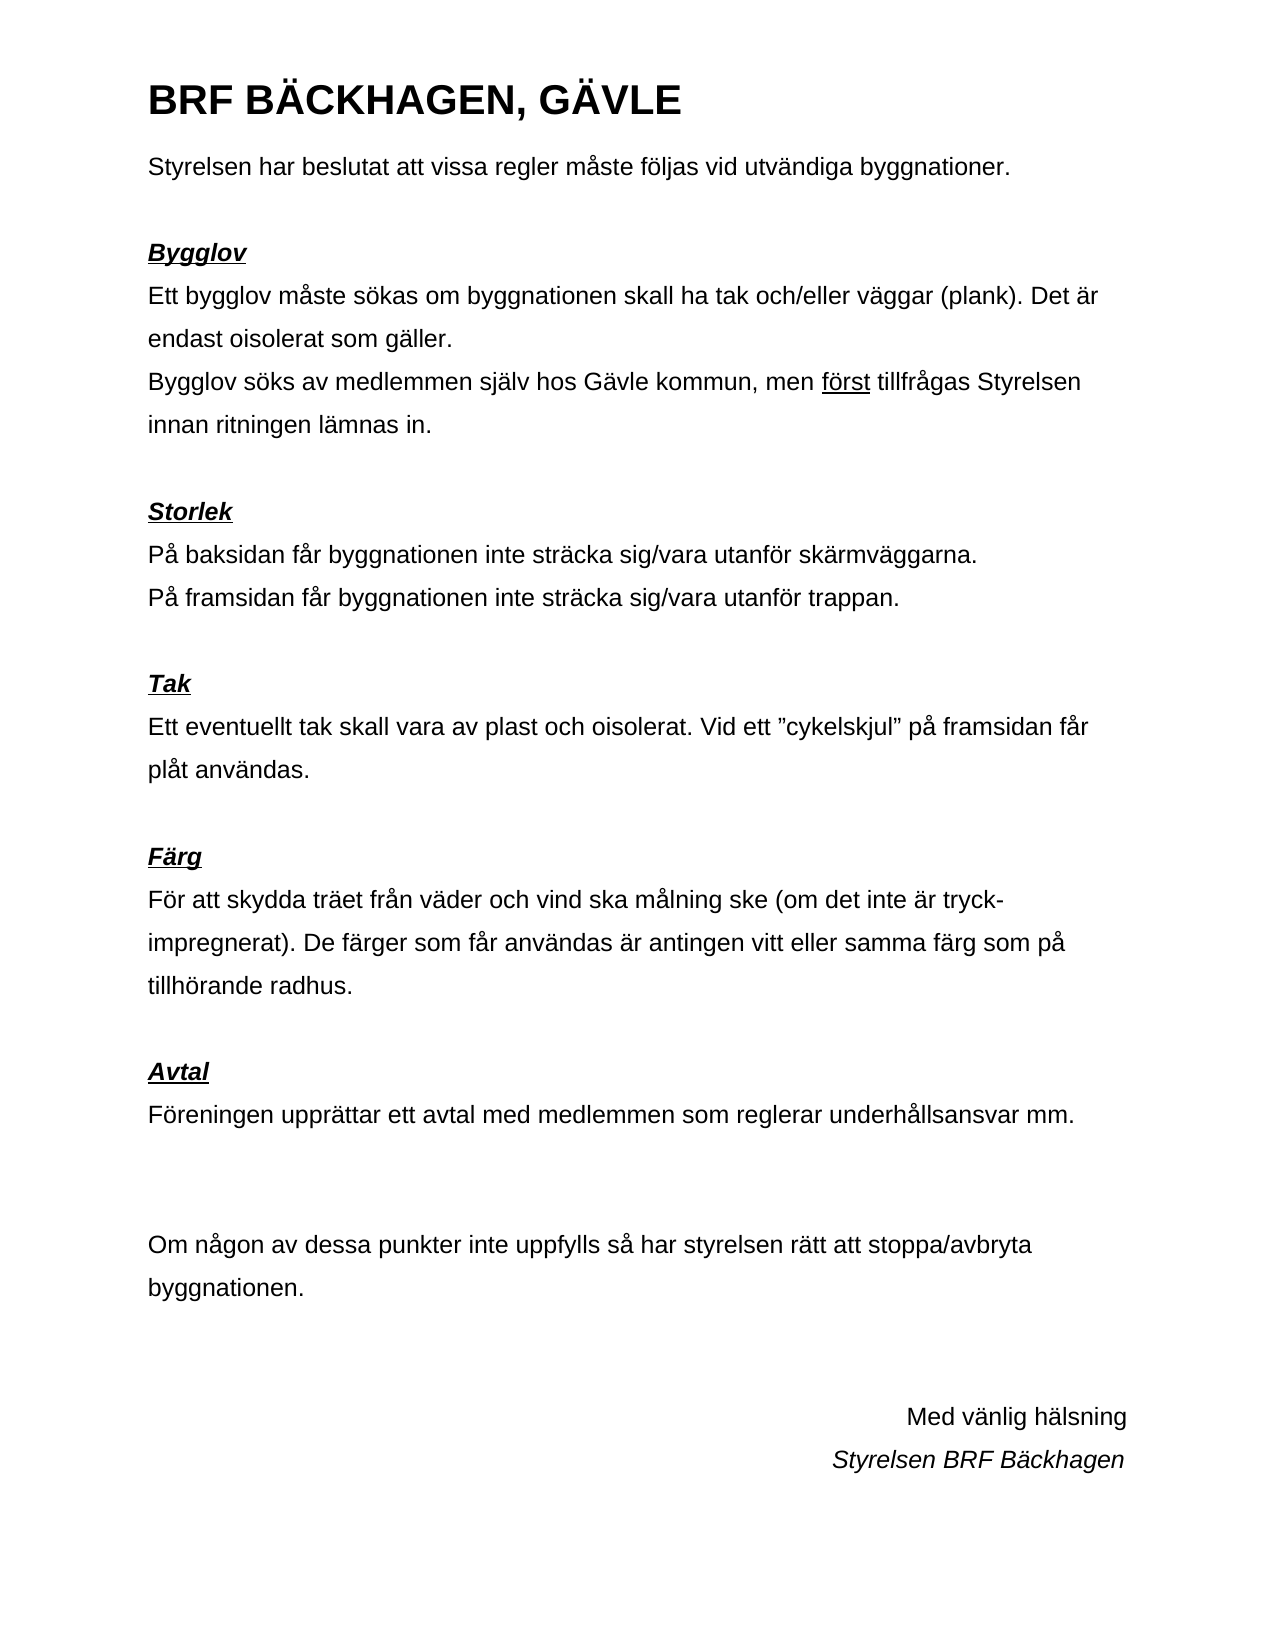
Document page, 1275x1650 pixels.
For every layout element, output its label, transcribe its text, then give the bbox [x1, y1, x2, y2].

text Färg [148, 842, 1127, 870]
text Tak [148, 669, 1127, 698]
text Storlek [148, 497, 1127, 525]
text Om någon av dessa punkter inte uppfylls så har styrelsen rätt att stoppa/avbryta byggnationen. [148, 1230, 1127, 1302]
text Ett bygglov måste sökas om byggnationen skall ha tak och/eller väggar (plank). Det är endast oisolerat som gäller. [148, 281, 1127, 353]
text På framsidan får byggnationen inte sträcka sig/vara utanför trappan. [148, 583, 1127, 612]
text Ett eventuellt tak skall vara av plast och oisolerat. Vid ett ”cykelskjul” på framsidan får plåt användas. [148, 712, 1127, 784]
text På baksidan får byggnationen inte sträcka sig/vara utanför skärmväggarna. [148, 540, 1127, 568]
text Bygglov söks av medlemmen själv hos Gävle kommun, men först tillfrågas Styrelsen innan ritningen lämnas in. [148, 367, 1127, 439]
text Avtal [148, 1057, 1127, 1086]
text Bygglov [148, 238, 1127, 267]
text Styrelsen har beslutat att vissa regler måste följas vid utvändiga byggnationer. [148, 152, 1127, 180]
text Styrelsen BRF Bäckhagen [148, 1445, 1127, 1474]
text Med vänlig hälsning [148, 1402, 1127, 1431]
text För att skydda träet från väder och vind ska målning ske (om det inte är tryck-impregnerat). De färger som får användas är antingen vitt eller samma färg som på tillhörande radhus. [148, 885, 1127, 1000]
text Föreningen upprättar ett avtal med medlemmen som reglerar underhållsansvar mm. [148, 1100, 1127, 1129]
